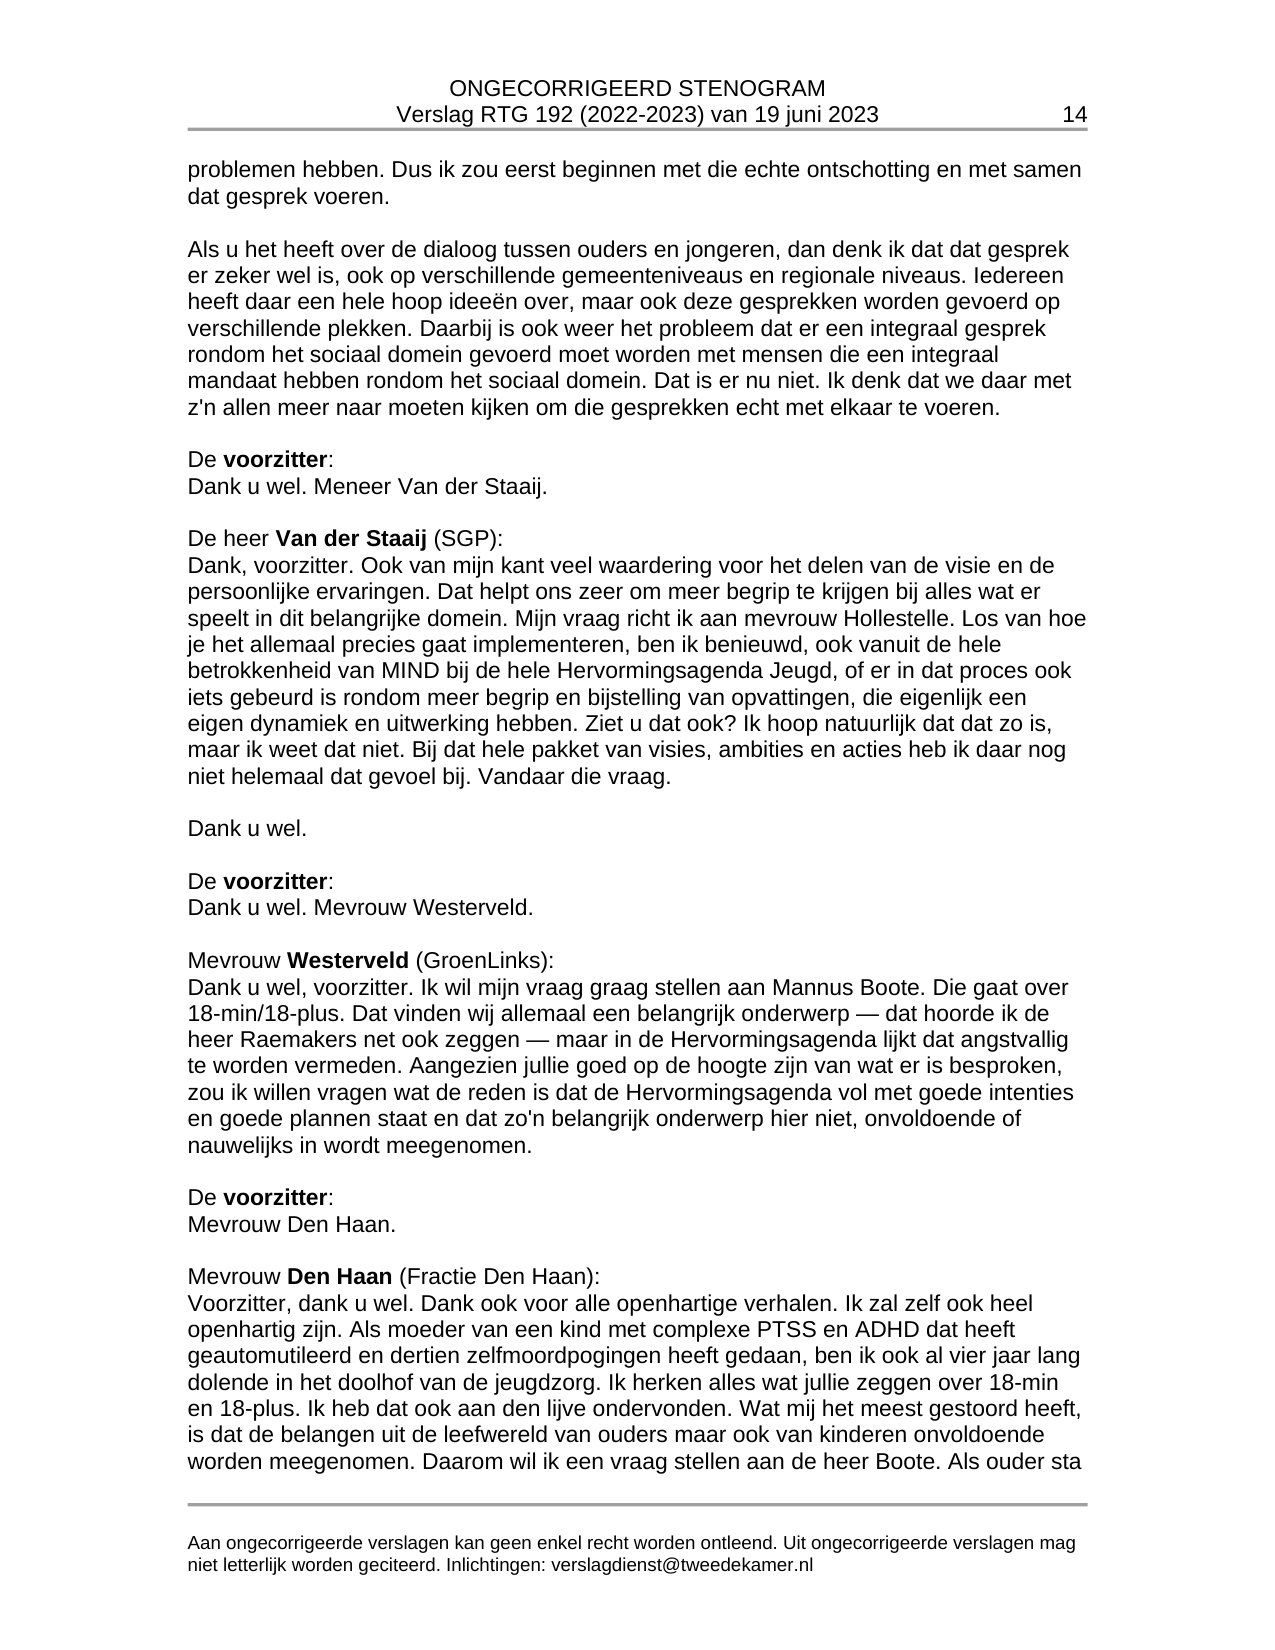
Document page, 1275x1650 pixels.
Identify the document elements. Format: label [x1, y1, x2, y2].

text [187, 156, 1087, 1474]
